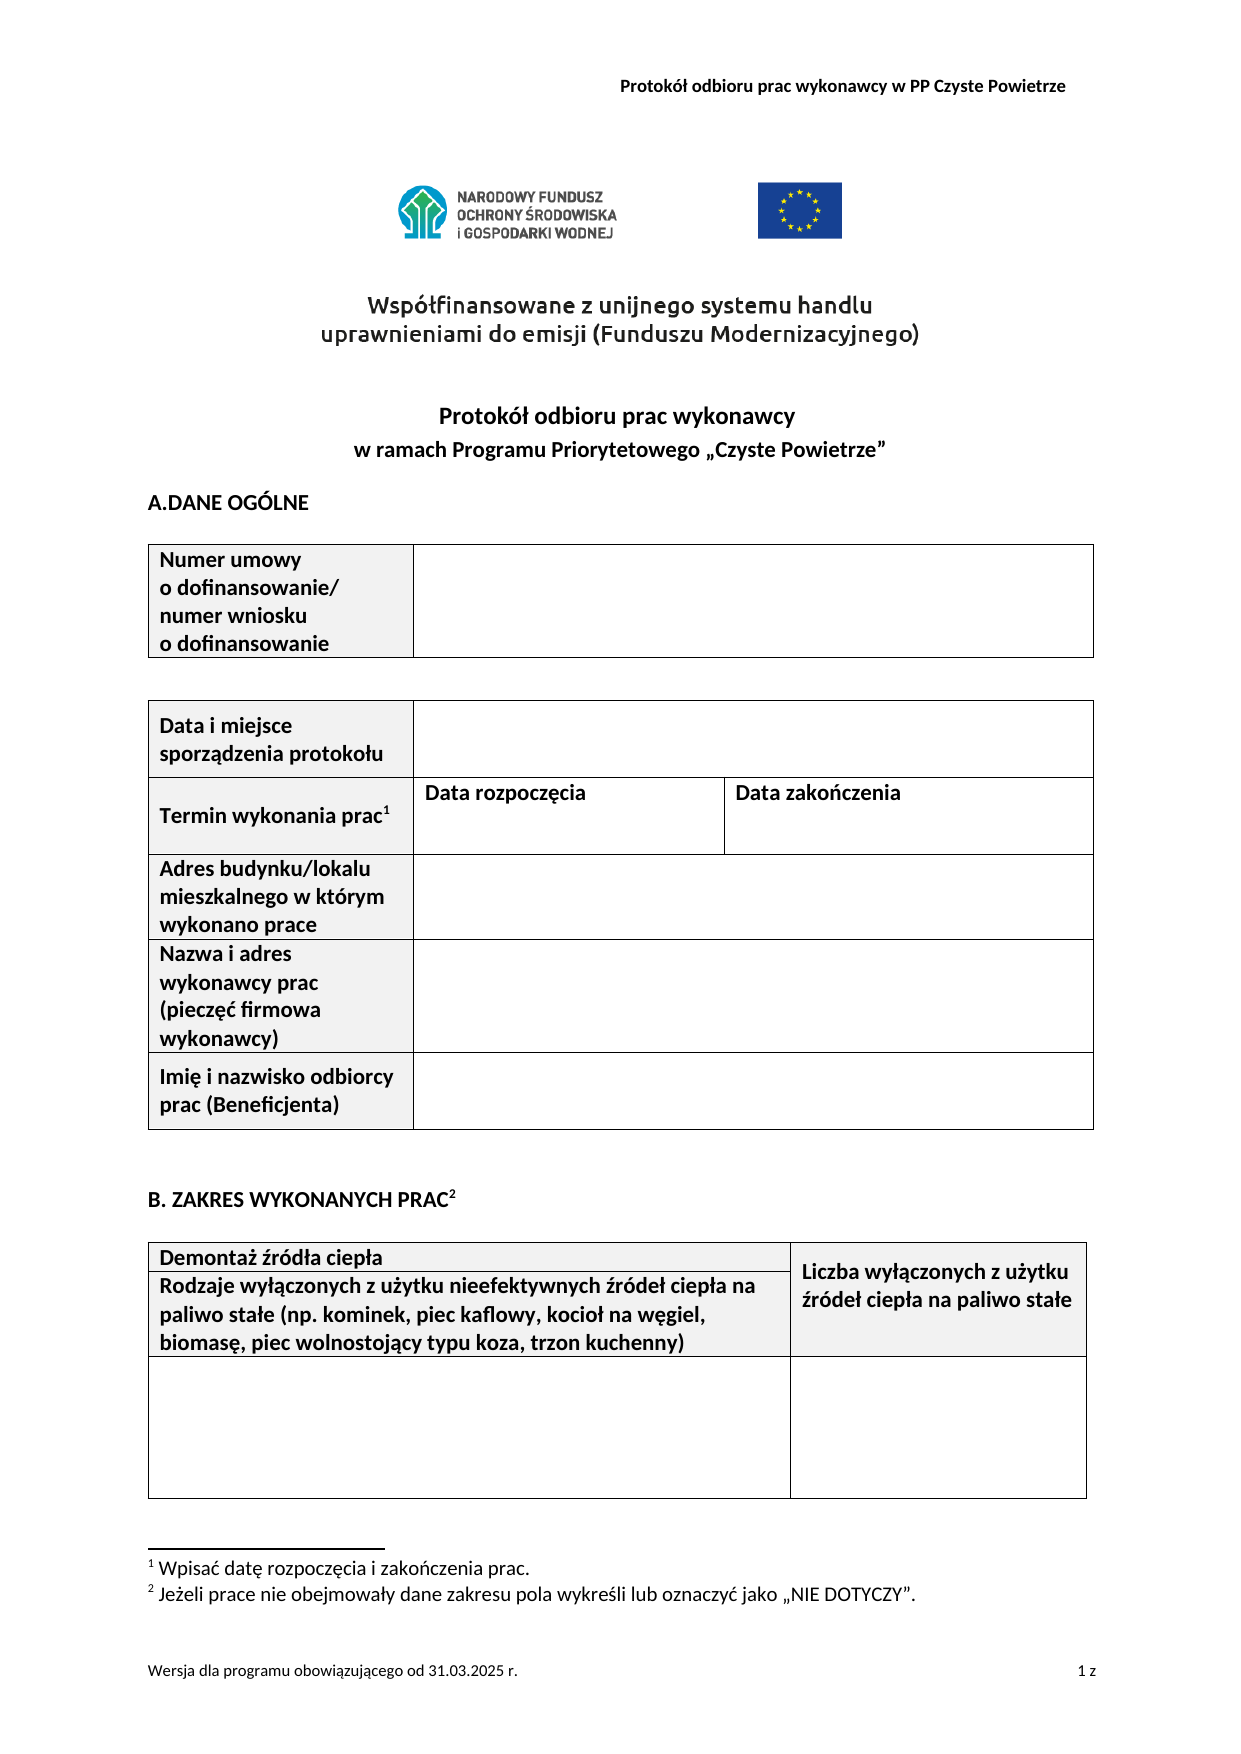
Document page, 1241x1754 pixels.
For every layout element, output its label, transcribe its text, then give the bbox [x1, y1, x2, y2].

table_cell [414, 1053, 1093, 1128]
table_cell Imię i nazwisko odbiorcy prac (Beneficjenta) [149, 1053, 413, 1128]
table_cell Termin wykonania prac [149, 778, 413, 853]
table_cell Data rozpoczęcia [414, 778, 724, 853]
text Protokół odbioru prac wykonawcy w ramach Programu Priorytetowego „Czyste Powietrze” [148, 400, 1093, 463]
table_cell Adres budynku/lokalu mieszkalnego w którym wykonano prace [149, 855, 413, 938]
table_cell [791, 1357, 1086, 1497]
table_header Demontaż źródła ciepła [149, 1243, 790, 1271]
picture [262, 132, 978, 375]
table_header [414, 545, 1093, 657]
table_header Liczba wyłączonych z użytku źródeł ciepła na paliwo stałe [791, 1243, 1086, 1356]
table_cell [414, 940, 1093, 1052]
table_cell [414, 855, 1093, 938]
table_header Numer umowy o dofinansowanie/ numer wniosku o dofinansowanie [149, 545, 413, 657]
table_header [414, 701, 1093, 777]
table_cell Rodzaje wyłączonych z użytku nieefektywnych źródeł ciepła na paliwo stałe (np. kominek, piec kaflowy, kocioł na węgiel, biomasę, piec wolnostojący typu koza, trzon kuchenny) [149, 1272, 790, 1356]
table_header Data i miejsce sporządzenia protokołu [149, 701, 413, 777]
table_cell Nazwa i adres wykonawcy prac (pieczęć firmowa wykonawcy) [149, 940, 413, 1052]
text A.DANE OGÓLNE [148, 488, 1093, 516]
table_cell [149, 1357, 790, 1497]
table_cell Data zakończenia [725, 778, 1093, 853]
text B. ZAKRES WYKONANYCH PRAC [148, 1186, 1093, 1213]
